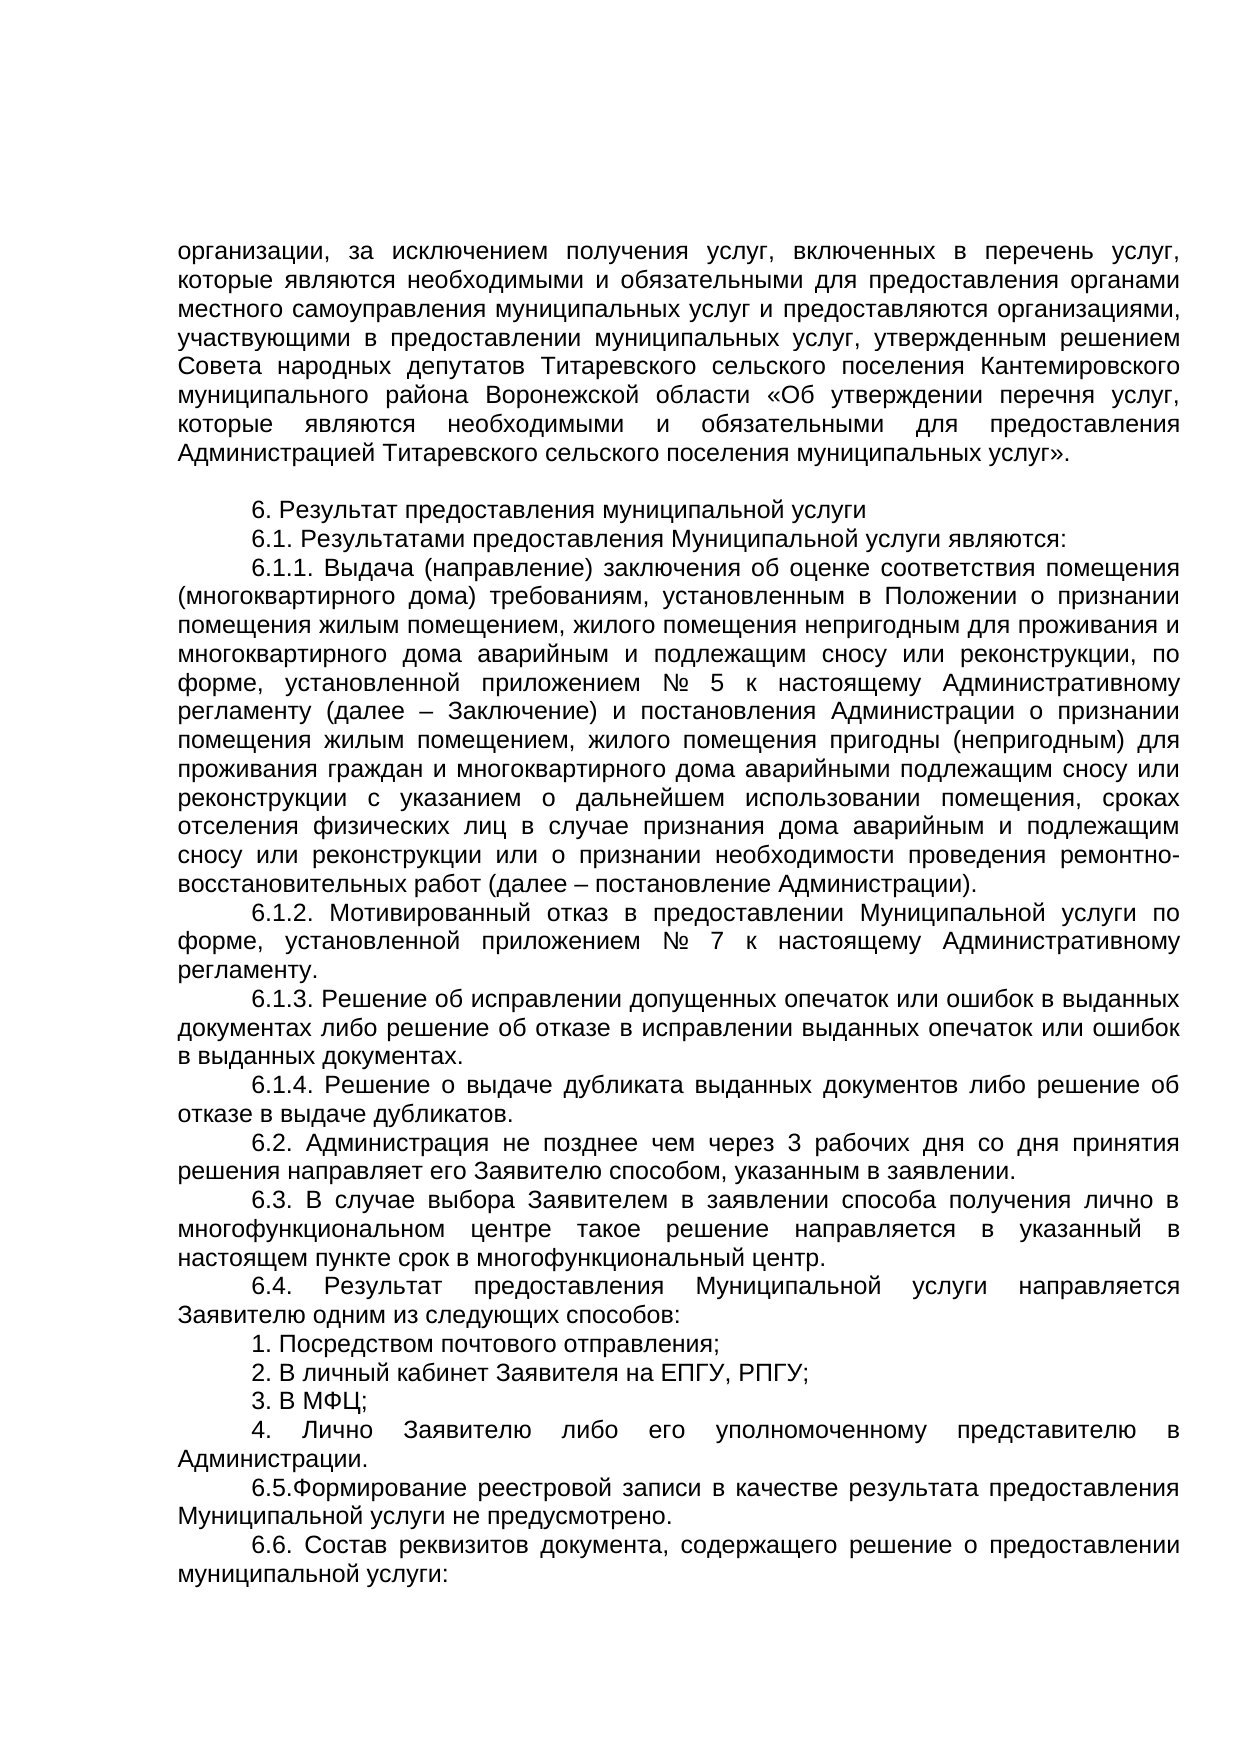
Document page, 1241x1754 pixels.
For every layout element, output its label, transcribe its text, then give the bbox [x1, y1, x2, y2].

text 6.1.1. Выдача (направление) заключения об оценке соответствия помещения (многоквартирного дома) требованиям, установленным в Положении о признании помещения жилым помещением, жилого помещения непригодным для проживания и многоквартирного дома аварийным и подлежащим сносу или реконструкции, по форме, установленной приложением № 5 к настоящему Административному регламенту (далее – Заключение) и постановления Администрации о признании помещения жилым помещением, жилого помещения пригодны (непригодным) для проживания граждан и многоквартирного дома аварийными подлежащим сносу или реконструкции с указанием о дальнейшем использовании помещения, сроках отселения физических лиц в случае признания дома аварийным и подлежащим сносу или реконструкции или о признании необходимости проведения ремонтно-восстановительных работ (далее – постановление Администрации). [177, 552, 1181, 897]
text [177, 236, 1181, 323]
text 6.5.Формирование реестровой записи в качестве результата предоставления Муниципальной услуги не предусмотрено. [177, 1472, 1181, 1530]
text 6. Результат предоставления муниципальной услуги [177, 495, 1181, 524]
text 6.3. В случае выбора Заявителем в заявлении способа получения лично в многофункциональном центре такое решение направляется в указанный в настоящем пункте срок в многофункциональный центр. [177, 1185, 1181, 1271]
text 6.1.3. Решение об исправлении допущенных опечаток или ошибок в выданных документах либо решение об отказе в исправлении выданных опечаток или ошибок в выданных документах. [177, 984, 1181, 1070]
text 6.4. Результат предоставления Муниципальной услуги направляется Заявителю одним из следующих способов: [177, 1271, 1181, 1329]
text 1. Посредством почтового отправления; [177, 1329, 1181, 1357]
text 6.1.2. Мотивированный отказ в предоставлении Муниципальной услуги по форме, установленной приложением № 7 к настоящему Административному регламенту. [177, 897, 1181, 984]
text 3. В МФЦ; [177, 1386, 1181, 1415]
text 2. В личный кабинет Заявителя на ЕПГУ, РПГУ; [177, 1357, 1181, 1386]
text 6.1.4. Решение о выдаче дубликата выданных документов либо решение об отказе в выдаче дубликатов. [177, 1070, 1181, 1127]
text 6.2. Администрация не позднее чем через 3 рабочих дня со дня принятия решения направляет его Заявителю способом, указанным в заявлении. [177, 1127, 1181, 1185]
text 6.1. Результатами предоставления Муниципальной услуги являются: [177, 524, 1181, 552]
text 6.6. Состав реквизитов документа, содержащего решение о предоставлении муниципальной услуги: [177, 1530, 1181, 1587]
text 4. Лично Заявителю либо его уполномоченному представителю в Администрации. [177, 1415, 1181, 1472]
